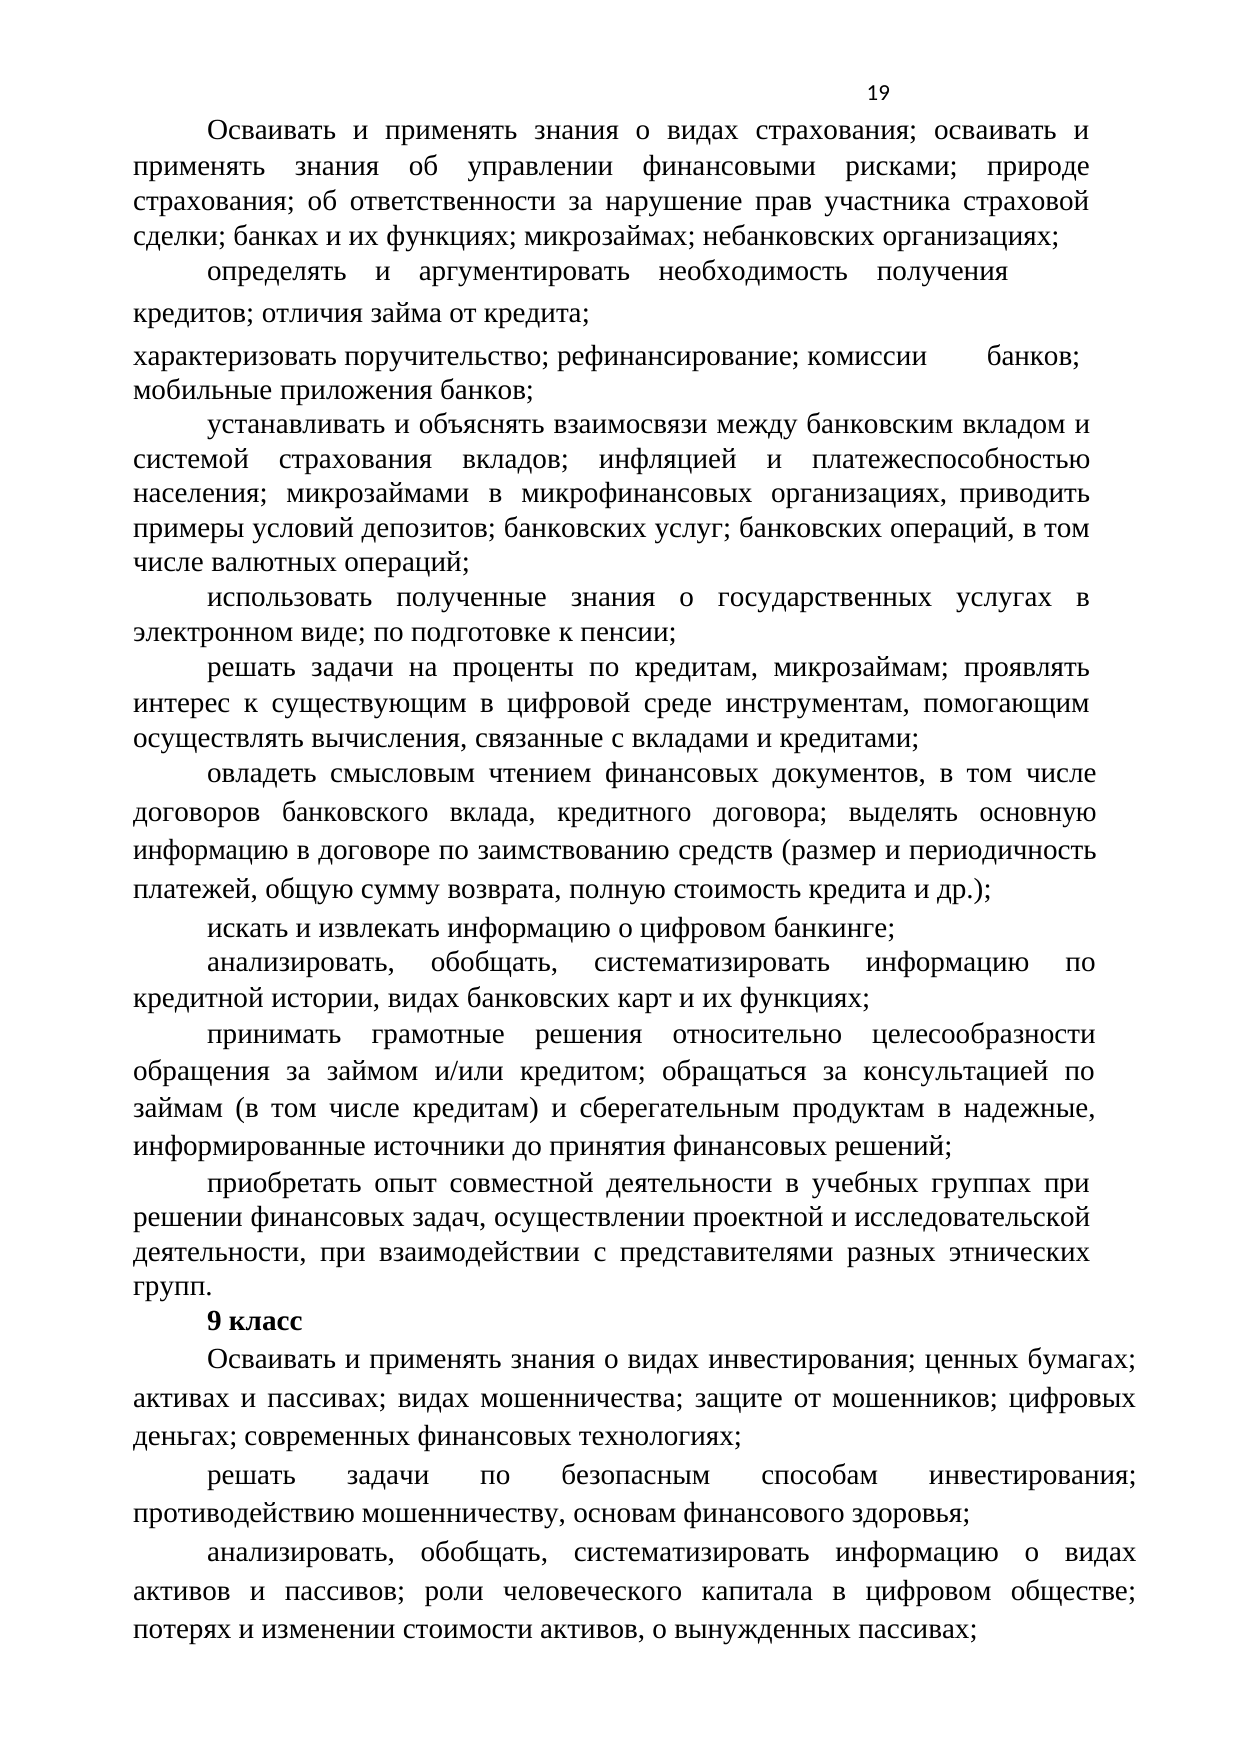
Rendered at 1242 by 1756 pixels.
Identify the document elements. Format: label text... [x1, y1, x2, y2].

text искать и извлекать информацию о цифровом банкинге; [133, 909, 1137, 944]
text Осваивать и применять знания о видах страхования; осваивать и применять знания об управлении финансовыми рисками; природе страхования; об ответственности за нарушение прав участника страховой сделки; банках и их функциях; микрозаймах; небанковских организациях; [133, 112, 1090, 252]
text анализировать, обобщать, систематизировать информацию по кредитной истории, видах банковских карт и их функциях; [133, 944, 1095, 1014]
text решать задачи по безопасным способам инвестирования; противодействию мошенничеству, основам финансового здоровья; [133, 1457, 1137, 1529]
text устанавливать и объяснять взаимосвязи между банковским вкладом и системой страхования вкладов; инфляцией и платежеспособностью населения; микрозаймами в микрофинансовых организациях, приводить примеры условий депозитов; банковских услуг; банковских операций, в том числе валютных операций; [133, 407, 1090, 578]
text приобретать опыт совместной деятельности в учебных группах при решении финансовых задач, осуществлении проектной и исследовательской деятельности, при взаимодействии с представителями разных этнических групп. [133, 1165, 1090, 1302]
text Осваивать и применять знания о видах инвестирования; ценных бумагах; активах и пассивах; видах мошенничества; защите от мошенников; цифровых деньгах; современных финансовых технологиях; [133, 1341, 1137, 1452]
text решать задачи на проценты по кредитам, микрозаймам; проявлять интерес к существующим в цифровой среде инструментам, помогающим осуществлять вычисления, связанные с вкладами и кредитами; [133, 649, 1090, 753]
text анализировать, обобщать, систематизировать информацию о видах активов и пассивов; роли человеческого капитала в цифровом обществе; потерях и изменении стоимости активов, о вынужденных пассивах; [133, 1534, 1137, 1645]
text использовать полученные знания о государственных услугах в электронном виде; по подготовке к пенсии; [133, 579, 1091, 648]
text 9 класс [133, 1303, 1137, 1336]
text определять и аргументировать необходимость получения кредитов; отличия займа от кредита; [133, 253, 1008, 329]
text принимать грамотные решения относительно целесообразности обращения за займом и/или кредитом; обращаться за консультацией по займам (в том числе кредитам) и сберегательным продуктам в надежные, информированные источники до принятия финансовых решений; [133, 1016, 1096, 1161]
text характеризовать поручительство; рефинансирование; комиссии банков; мобильные приложения банков; [133, 338, 1087, 406]
text овладеть смысловым чтением финансовых документов, в том числе договоров банковского вклада, кредитного договора; выделять основную информацию в договоре по заимствованию средств (размер и периодичность платежей, общую сумму возврата, полную стоимость кредита и др.); [133, 755, 1097, 904]
